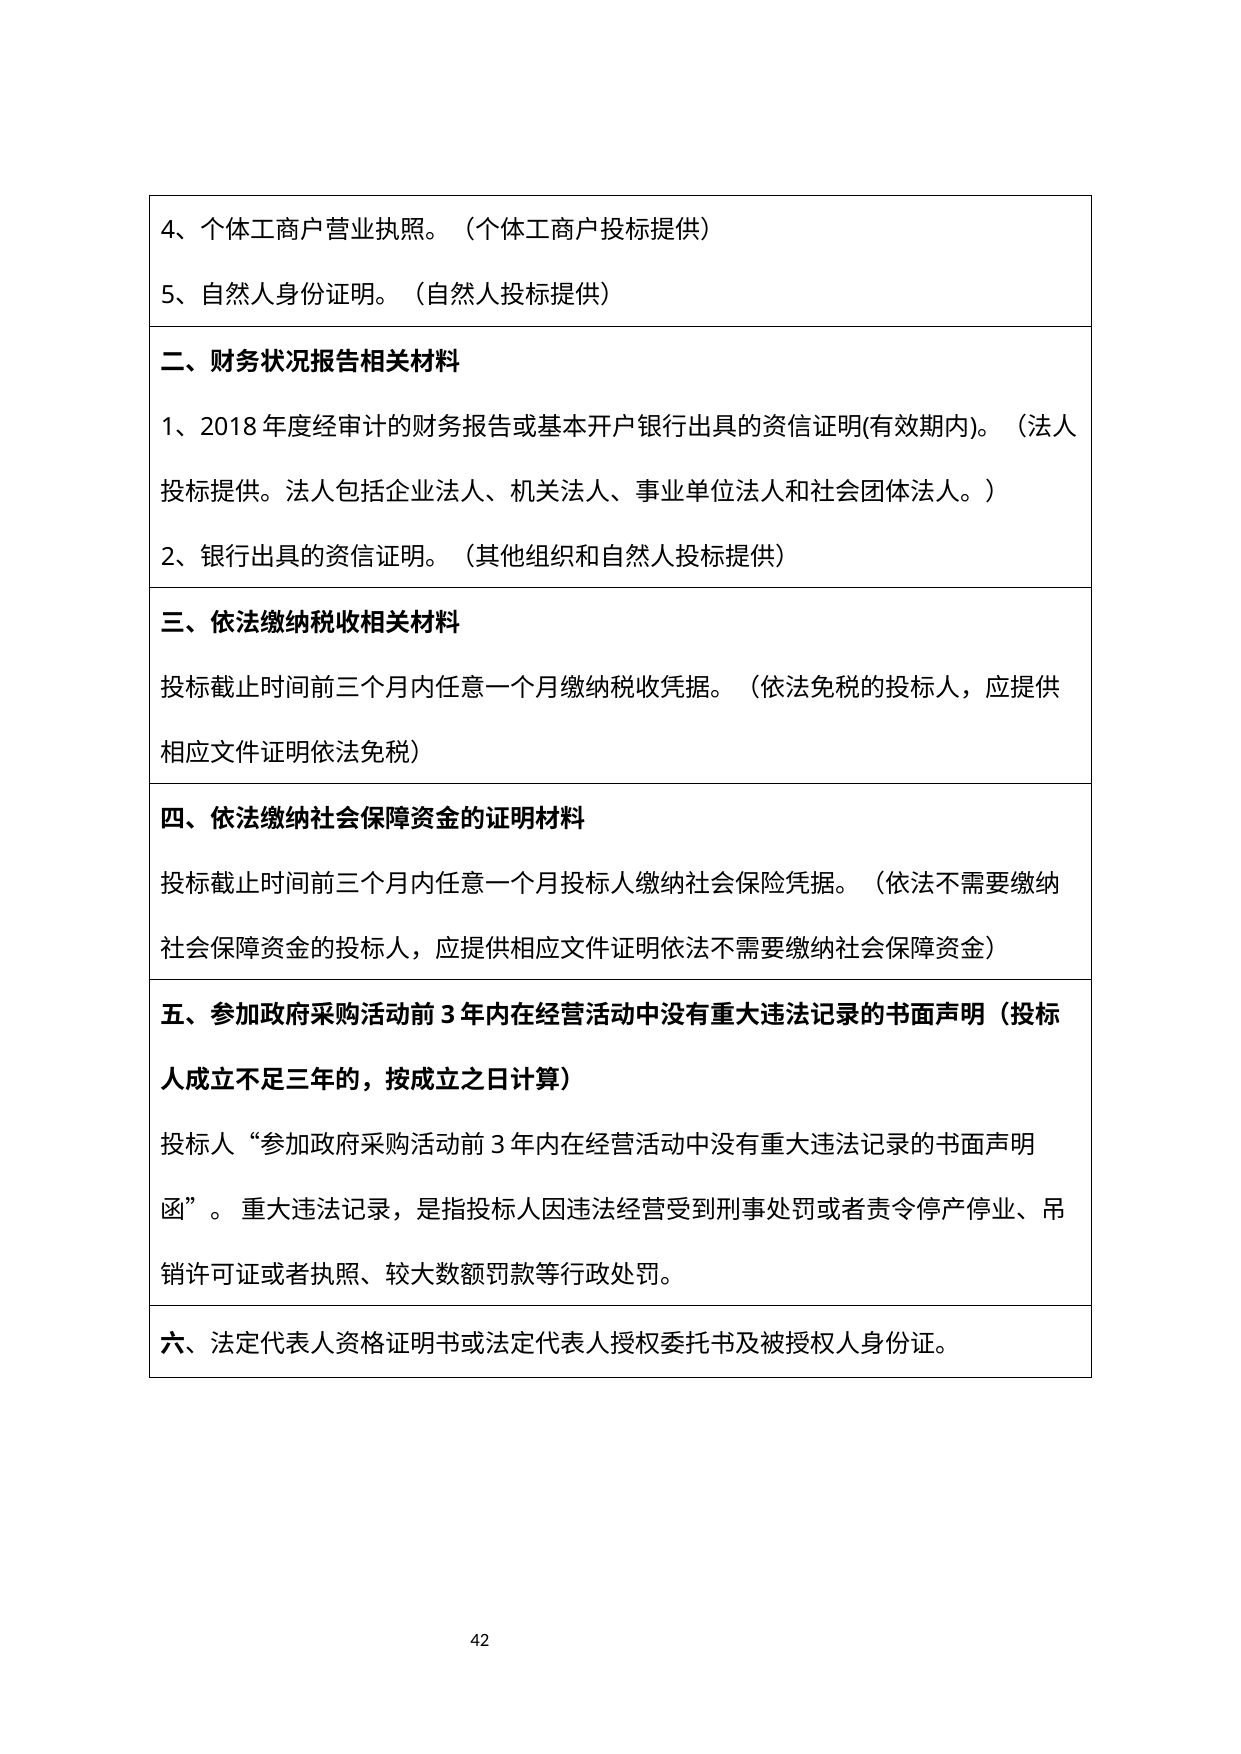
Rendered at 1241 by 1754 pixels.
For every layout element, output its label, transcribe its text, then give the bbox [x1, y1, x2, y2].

table_cell 五、参加政府采购活动前3年内在经营活动中没有重大违法记录的书面声明（投标人成立不足三年的，按成立之日计算） 投标人“参加政府采购活动前3年内在经营活动中没有重大违法记录的书面声明函”。 重大违法记录，是指投标人因违法经营受到刑事处罚或者责令停产停业、吊销许可证或者执照、较大数额罚款等行政处罚。 [150, 980, 1091, 1305]
table_cell 二、财务状况报告相关材料 1、2018年度经审计的财务报告或基本开户银行出具的资信证明(有效期内)。（法人投标提供。法人包括企业法人、机关法人、事业单位法人和社会团体法人。） 2、银行出具的资信证明。（其他组织和自然人投标提供） [150, 327, 1091, 587]
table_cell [150, 196, 1091, 326]
table_cell 四、依法缴纳社会保障资金的证明材料 投标截止时间前三个月内任意一个月投标人缴纳社会保险凭据。（依法不需要缴纳社会保障资金的投标人，应提供相应文件证明依法不需要缴纳社会保障资金） [150, 784, 1091, 979]
table_cell 三、依法缴纳税收相关材料 投标截止时间前三个月内任意一个月缴纳税收凭据。（依法免税的投标人，应提供相应文件证明依法免税） [150, 588, 1091, 783]
table_cell 六、法定代表人资格证明书或法定代表人授权委托书及被授权人身份证。 [150, 1306, 1091, 1377]
